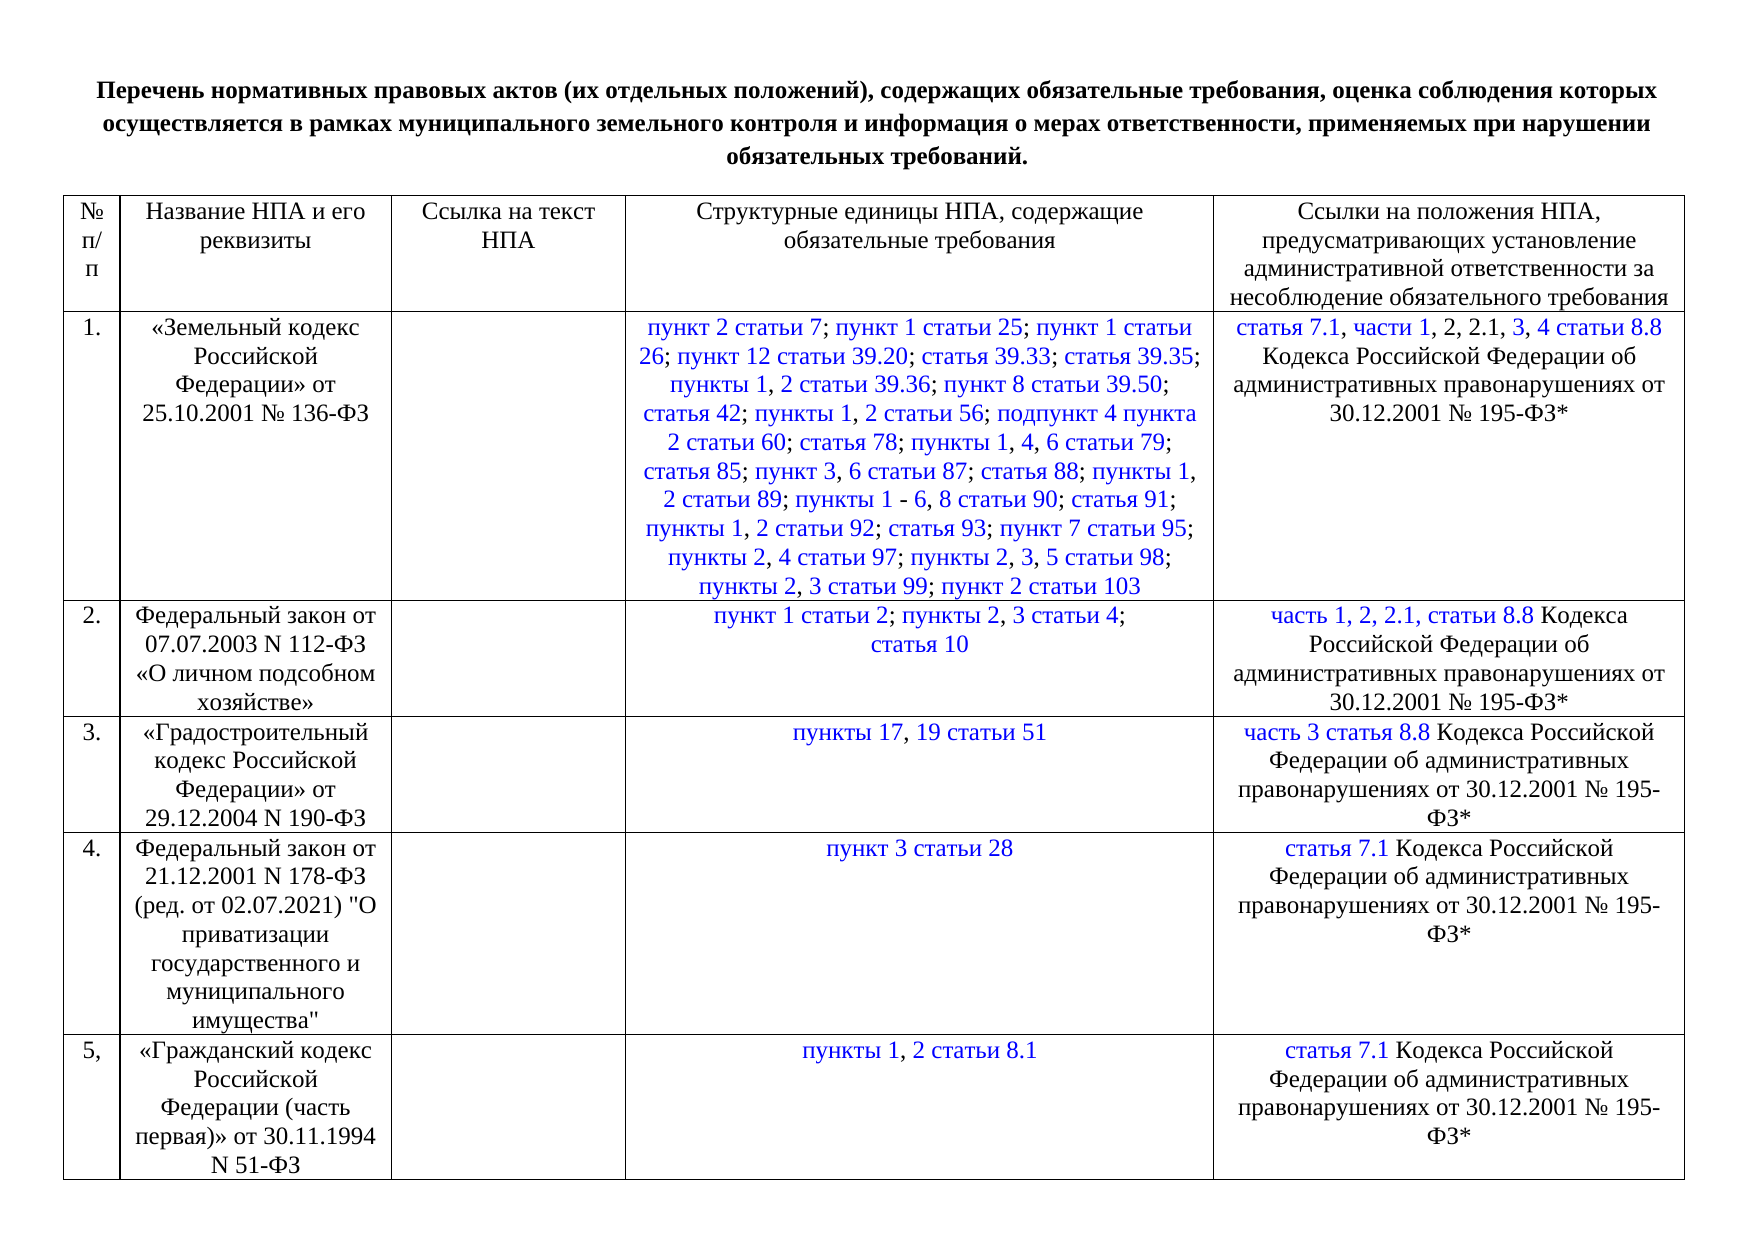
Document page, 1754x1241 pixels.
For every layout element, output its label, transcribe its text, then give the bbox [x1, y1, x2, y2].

table_cell часть 3 статья 8.8 Кодекса Российской Федерации об административных правонарушениях от 30.12.2001 № 195-ФЗ* [1214, 717, 1684, 832]
table_cell [392, 1035, 625, 1179]
table_cell Федеральный закон от 07.07.2003 N 112-ФЗ «О личном подсобном хозяйстве» [121, 601, 391, 716]
table_cell Федеральный закон от 21.12.2001 N 178-ФЗ (ред. от 02.07.2021) "О приватизации государственного и муниципального имущества" [121, 833, 391, 1034]
table_cell пункты 1, 2 статьи 8.1 [626, 1035, 1213, 1179]
table_cell пункты 17, 19 статьи 51 [626, 717, 1213, 832]
table_cell [392, 601, 625, 716]
table_cell пункт 2 статьи 7; пункт 1 статьи 25; пункт 1 статьи 26; пункт 12 статьи 39.20; статья 39.33; статья 39.35; пункты 1, 2 статьи 39.36; пункт 8 статьи 39.50; статья 42; пункты 1, 2 статьи 56; подпункт 4 пункта 2 статьи 60; статья 78; пункты 1, 4, 6 статьи 79; статья 85; пункт 3, 6 статьи 87; статья 88; пункты 1, 2 статьи 89; пункты 1 - 6, 8 статьи 90; статья 91; пункты 1, 2 статьи 92; статья 93; пункт 7 статьи 95; пункты 2, 4 статьи 97; пункты 2, 3, 5 статьи 98; пункты 2, 3 статьи 99; пункт 2 статьи 103 [626, 312, 1213, 599]
table_cell «Гражданский кодекс Российской Федерации (часть первая)» от 30.11.1994 N 51-ФЗ [121, 1035, 391, 1179]
table_cell «Земельный кодекс Российской Федерации» от 25.10.2001 № 136-ФЗ [121, 312, 391, 599]
table_cell 3. [64, 717, 119, 832]
table_header Название НПА и его реквизиты [121, 196, 391, 311]
table_header Ссылки на положения НПА, предусматривающих установление административной ответственности за несоблюдение обязательного требования [1214, 196, 1684, 311]
table_cell [392, 833, 625, 1034]
table_cell статья 7.1 Кодекса Российской Федерации об административных правонарушениях от 30.12.2001 № 195-ФЗ* [1214, 1035, 1684, 1179]
text Перечень нормативных правовых актов (их отдельных положений), содержащих обязательные требования, оценка соблюдения которых осуществляется в рамках муниципального земельного контроля и информация о мерах ответственности, применяемых при нарушении обязательных требований. [75, 75, 1679, 170]
table_cell статья 7.1 Кодекса Российской Федерации об административных правонарушениях от 30.12.2001 № 195-ФЗ* [1214, 833, 1684, 1034]
table_cell 2. [64, 601, 119, 716]
table_header № п/п [64, 196, 119, 311]
table_cell 5, [64, 1035, 119, 1179]
table_cell пункт 3 статьи 28 [626, 833, 1213, 1034]
table_cell [392, 717, 625, 832]
table_cell [392, 312, 625, 599]
table_header Ссылка на текст НПА [392, 196, 625, 311]
table_cell «Градостроительный кодекс Российской Федерации» от 29.12.2004 N 190-ФЗ [121, 717, 391, 832]
table_cell часть 1, 2, 2.1, статьи 8.8 Кодекса Российской Федерации об административных правонарушениях от 30.12.2001 № 195-ФЗ* [1214, 601, 1684, 716]
table_header Структурные единицы НПА, содержащие обязательные требования [626, 196, 1213, 311]
table_cell 4. [64, 833, 119, 1034]
table_cell пункт 1 статьи 2; пункты 2, 3 статьи 4; статья 10 [626, 601, 1213, 716]
table_cell 1. [64, 312, 119, 599]
table_cell статья 7.1, части 1, 2, 2.1, 3, 4 статьи 8.8 Кодекса Российской Федерации об административных правонарушениях от 30.12.2001 № 195-ФЗ* [1214, 312, 1684, 599]
